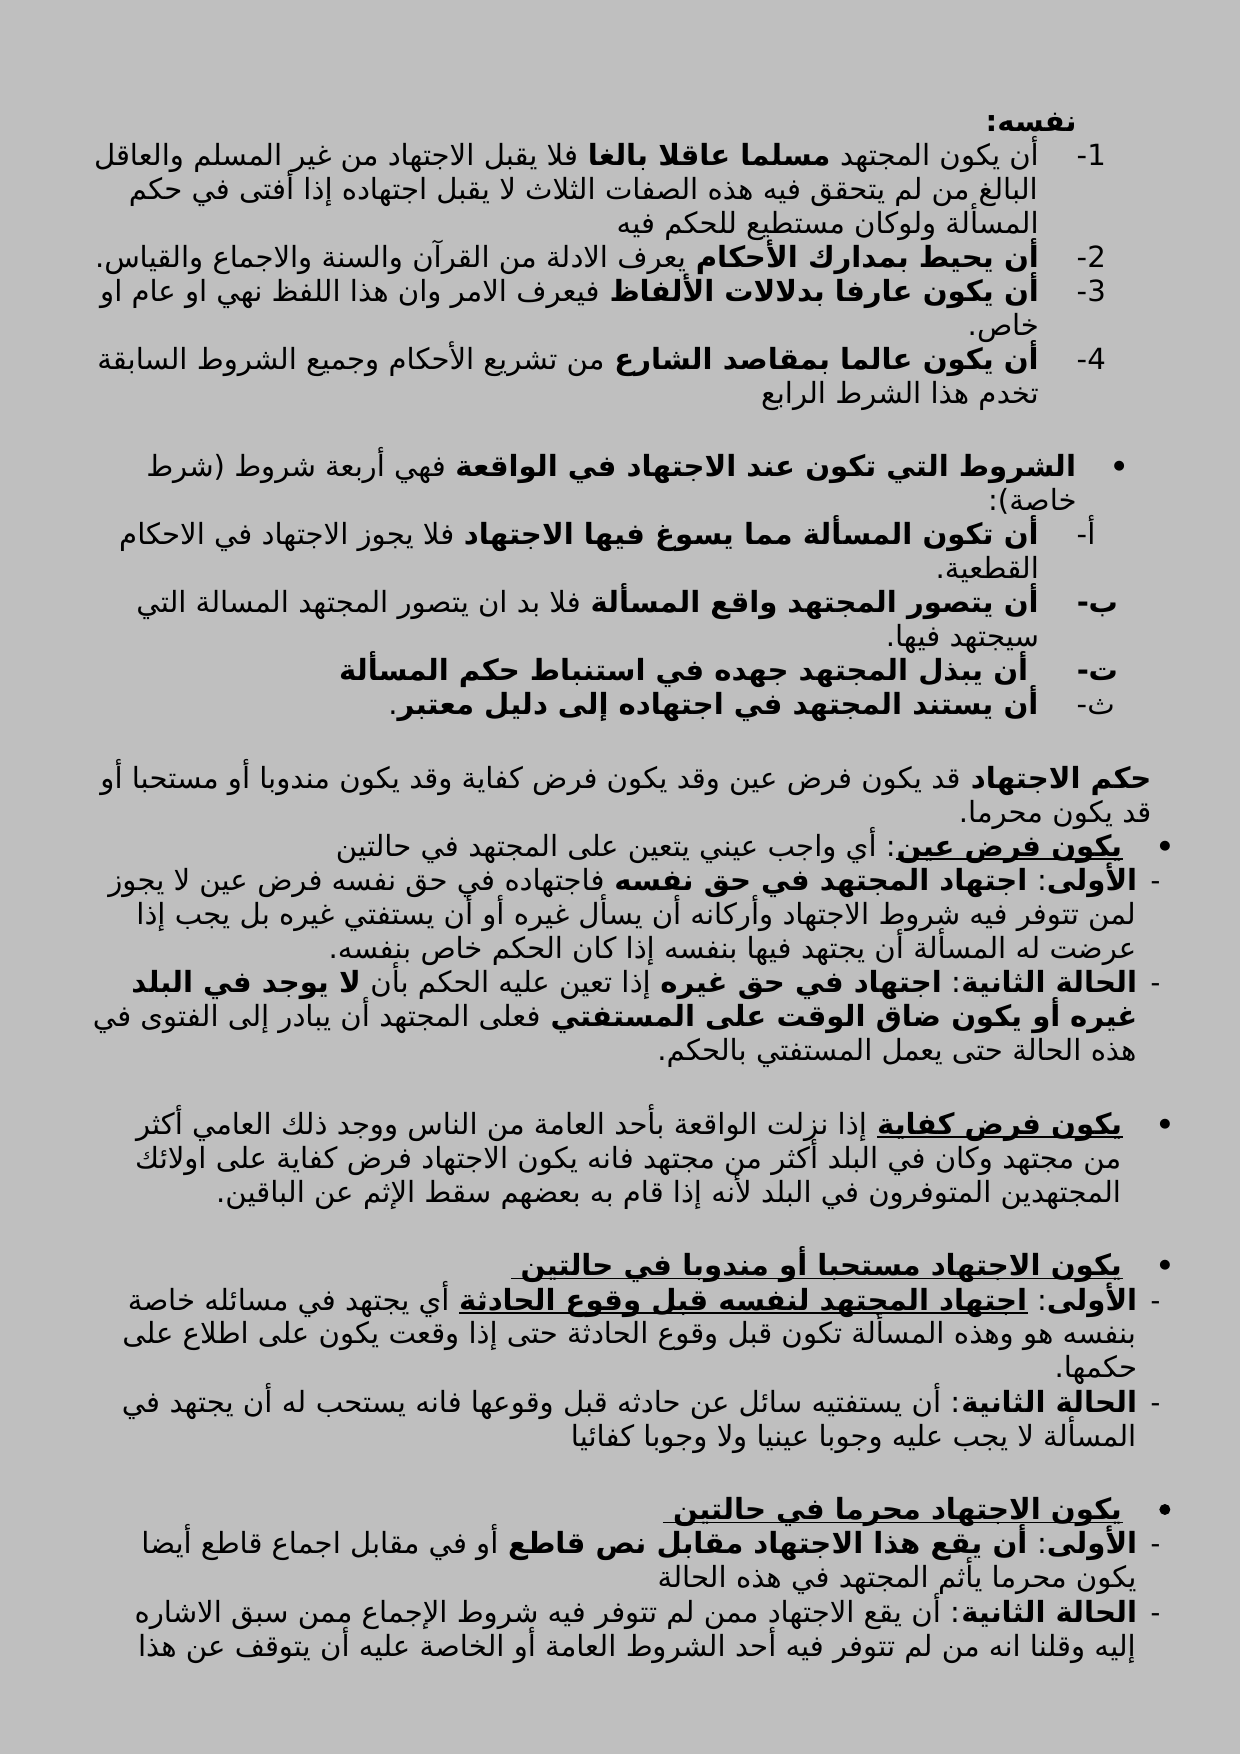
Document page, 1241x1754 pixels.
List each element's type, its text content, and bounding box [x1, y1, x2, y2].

list الأولى: اجتهاد المجتهد لنفسه قبل وقوع الحادثة أي يجتهد في مسائله خاصة بنفسه هو وهذه المسألة تكون قبل وقوع الحادثة حتى إذا وقعت يكون على اطلاع على حكمها. [89, 1282, 1151, 1385]
list أن يستند المجتهد في اجتهاده إلى دليل معتبر. [89, 687, 1077, 721]
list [89, 1595, 1151, 1663]
list يكون فرض عين: أي واجب عيني يتعين على المجتهد في حالتين [89, 829, 1160, 863]
list أن يتصور المجتهد واقع المسألة فلا بد ان يتصور المجتهد المسالة التي سيجتهد فيها. [89, 586, 1077, 653]
list يكون الاجتهاد مستحبا أو مندوبا في حالتين [89, 1248, 1160, 1282]
list الأولى: أن يقع هذا الاجتهاد مقابل نص قاطع أو في مقابل اجماع قاطع أيضا يكون محرما يأثم المجتهد في هذه الحالة [89, 1527, 1151, 1595]
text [89, 104, 1077, 138]
list أن يبذل المجتهد جهده في استنباط حكم المسألة [89, 653, 1077, 687]
list الشروط التي تكون عند الاجتهاد في الواقعة فهي أربعة شروط (شرط خاصة): [89, 450, 1114, 518]
list أن تكون المسألة مما يسوغ فيها الاجتهاد فلا يجوز الاجتهاد في الاحكام القطعية. [89, 518, 1077, 586]
list يكون الاجتهاد محرما في حالتين [89, 1493, 1160, 1527]
list يكون فرض كفاية إذا نزلت الواقعة بأحد العامة من الناس ووجد ذلك العامي أكثر من مجتهد وكان في البلد أكثر من مجتهد فانه يكون الاجتهاد فرض كفاية على اولائك المجتهدين المتوفرون في البلد لأنه إذا قام به بعضهم سقط الإثم عن الباقين. [89, 1107, 1160, 1209]
list أن يكون عالما بمقاصد الشارع من تشريع الأحكام وجميع الشروط السابقة تخدم هذا الشرط الرابع [89, 342, 1077, 410]
text حكم الاجتهاد قد يكون فرض عين وقد يكون فرض كفاية وقد يكون مندوبا أو مستحبا أو قد يكون محرما. [89, 761, 1152, 829]
list الحالة الثانية: اجتهاد في حق غيره إذا تعين عليه الحكم بأن لا يوجد في البلد غيره أو يكون ضاق الوقت على المستفتي فعلى المجتهد أن يبادر إلى الفتوى في هذه الحالة حتى يعمل المستفتي بالحكم. [89, 965, 1151, 1067]
list أن يكون عارفا بدلالات الألفاظ فيعرف الامر وان هذا اللفظ نهي او عام او خاص. [89, 274, 1077, 342]
list أن يحيط بمدارك الأحكام يعرف الادلة من القرآن والسنة والاجماع والقياس. [89, 240, 1077, 274]
list أن يكون المجتهد مسلما عاقلا بالغا فلا يقبل الاجتهاد من غير المسلم والعاقل البالغ من لم يتحقق فيه هذه الصفات الثلاث لا يقبل اجتهاده إذا أفتى في حكم المسألة ولوكان مستطيع للحكم فيه [89, 138, 1077, 240]
list الأولى: اجتهاد المجتهد في حق نفسه فاجتهاده في حق نفسه فرض عين لا يجوز لمن تتوفر فيه شروط الاجتهاد وأركانه أن يسأل غيره أو أن يستفتي غيره بل يجب إذا عرضت له المسألة أن يجتهد فيها بنفسه إذا كان الحكم خاص بنفسه. [89, 863, 1151, 965]
list الحالة الثانية: أن يستفتيه سائل عن حادثه قبل وقوعها فانه يستحب له أن يجتهد في المسألة لا يجب عليه وجوبا عينيا ولا وجوبا كفائيا [89, 1385, 1151, 1453]
